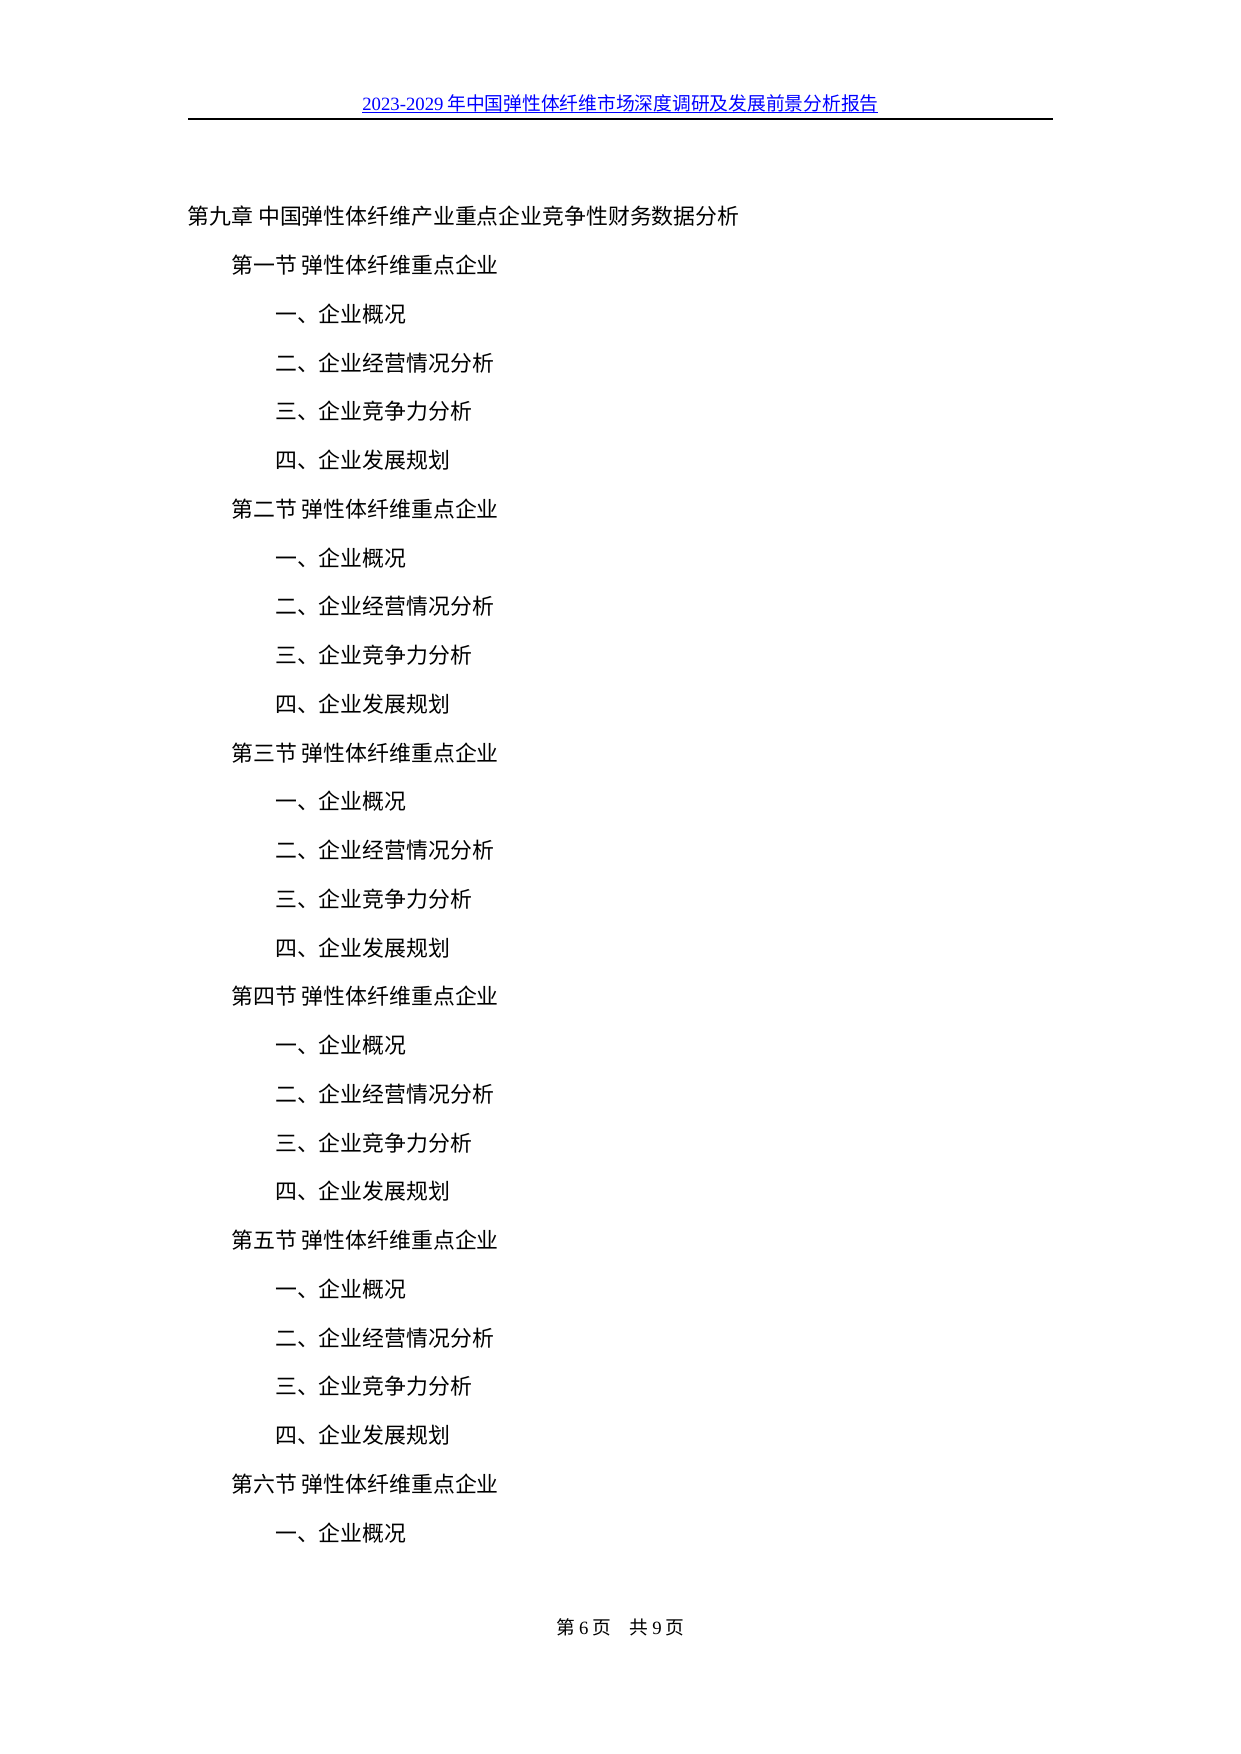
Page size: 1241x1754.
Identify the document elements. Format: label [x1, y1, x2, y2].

text [187, 150, 1053, 1548]
